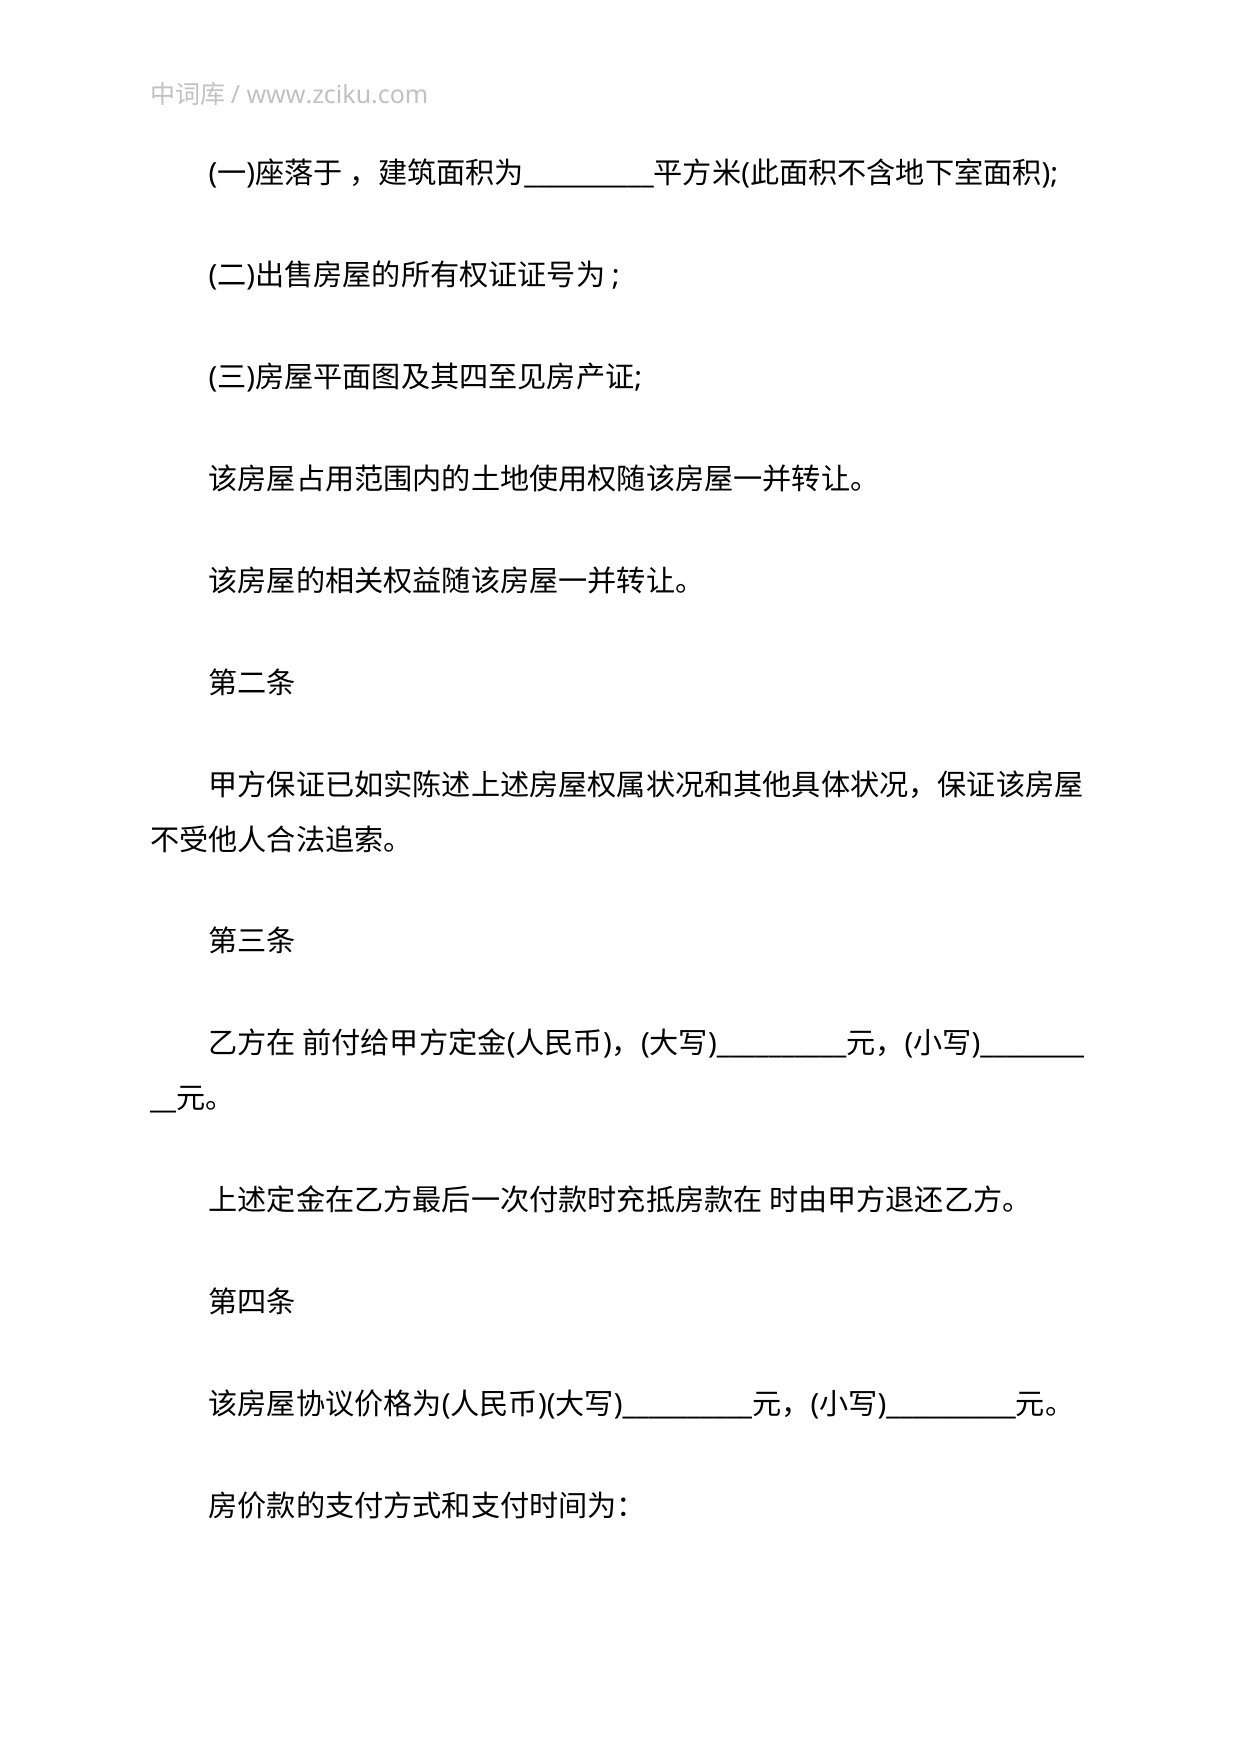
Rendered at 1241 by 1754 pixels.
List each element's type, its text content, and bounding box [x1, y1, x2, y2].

text (一)座落于 ，建筑面积为__________平方米(此面积不含地下室面积); [150, 150, 1090, 192]
text (三)房屋平面图及其四至见房产证; [150, 354, 1090, 396]
text (二)出售房屋的所有权证证号为 ; [150, 252, 1090, 294]
text 该房屋占用范围内的土地使用权随该房屋一并转让。 [150, 456, 1090, 498]
text 第二条 [150, 659, 1090, 702]
text 该房屋协议价格为(人民币)(大写)__________元，(小写)__________元。 [150, 1380, 1090, 1423]
text 房价款的支付方式和支付时间为： [150, 1482, 1090, 1524]
text 第四条 [150, 1278, 1090, 1321]
text 第三条 [150, 918, 1090, 960]
text 该房屋的相关权益随该房屋一并转让。 [150, 558, 1090, 600]
text 上述定金在乙方最后一次付款时充抵房款在 时由甲方退还乙方。 [150, 1177, 1090, 1219]
text 乙方在 前付给甲方定金(人民币)，(大写)__________元，(小写)__________元。 [150, 1020, 1090, 1117]
text 甲方保证已如实陈述上述房屋权属状况和其他具体状况，保证该房屋不受他人合法追索。 [150, 761, 1090, 858]
